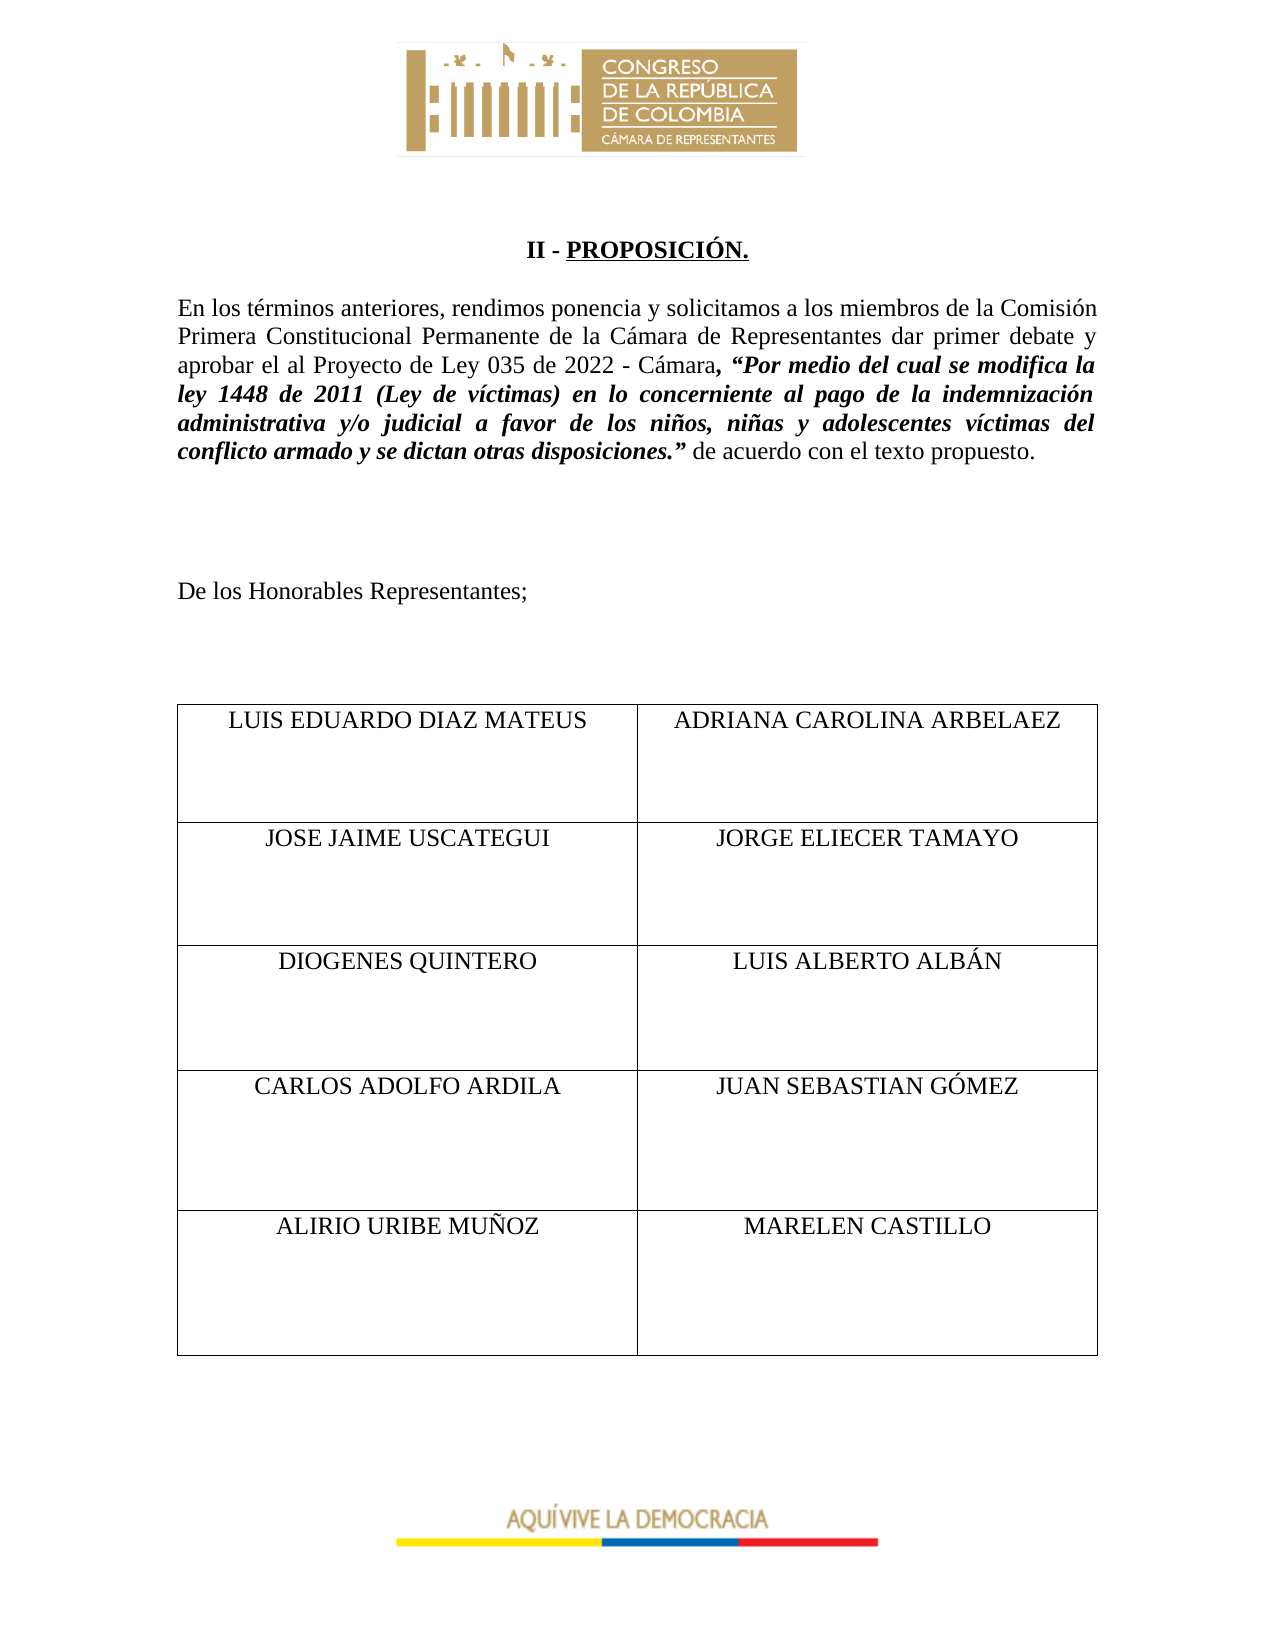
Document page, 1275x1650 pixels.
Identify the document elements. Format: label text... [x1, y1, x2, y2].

table_header ADRIANA CAROLINA ARBELAEZ [638, 705, 1097, 822]
table_cell ALIRIO URIBE MUÑOZ [178, 1211, 637, 1355]
picture [397, 42, 807, 157]
table_cell DIOGENES QUINTERO [178, 946, 637, 1070]
table_cell MARELEN CASTILLO [638, 1211, 1097, 1355]
text De los Honorables Representantes; [177, 576, 1098, 605]
table_cell JORGE ELIECER TAMAYO [638, 823, 1097, 945]
table_cell LUIS ALBERTO ALBÁN [638, 946, 1097, 1070]
table_cell JOSE JAIME USCATEGUI [178, 823, 637, 945]
text En los términos anteriores, rendimos ponencia y solicitamos a los miembros de la Comisión Primera Constitucional Permanente de la Cámara de Representantes dar primer debate y aprobar el al Proyecto de Ley 035 de 2022 - Cámara, “Por medio del cual se modifica la ley 1448 de 2011 (Ley de víctimas) en lo concerniente al pago de la indemnización administrativa y/o judicial a favor de los niños, niñas y adolescentes víctimas del conflicto armado y se dictan otras disposiciones.” de acuerdo con el texto propuesto. [177, 293, 1098, 465]
table_cell CARLOS ADOLFO ARDILA [178, 1071, 637, 1210]
table_header LUIS EDUARDO DIAZ MATEUS [178, 705, 637, 822]
table_cell JUAN SEBASTIAN GÓMEZ [638, 1071, 1097, 1210]
picture [382, 1495, 893, 1551]
text II - PROPOSICIÓN. [177, 235, 1098, 263]
